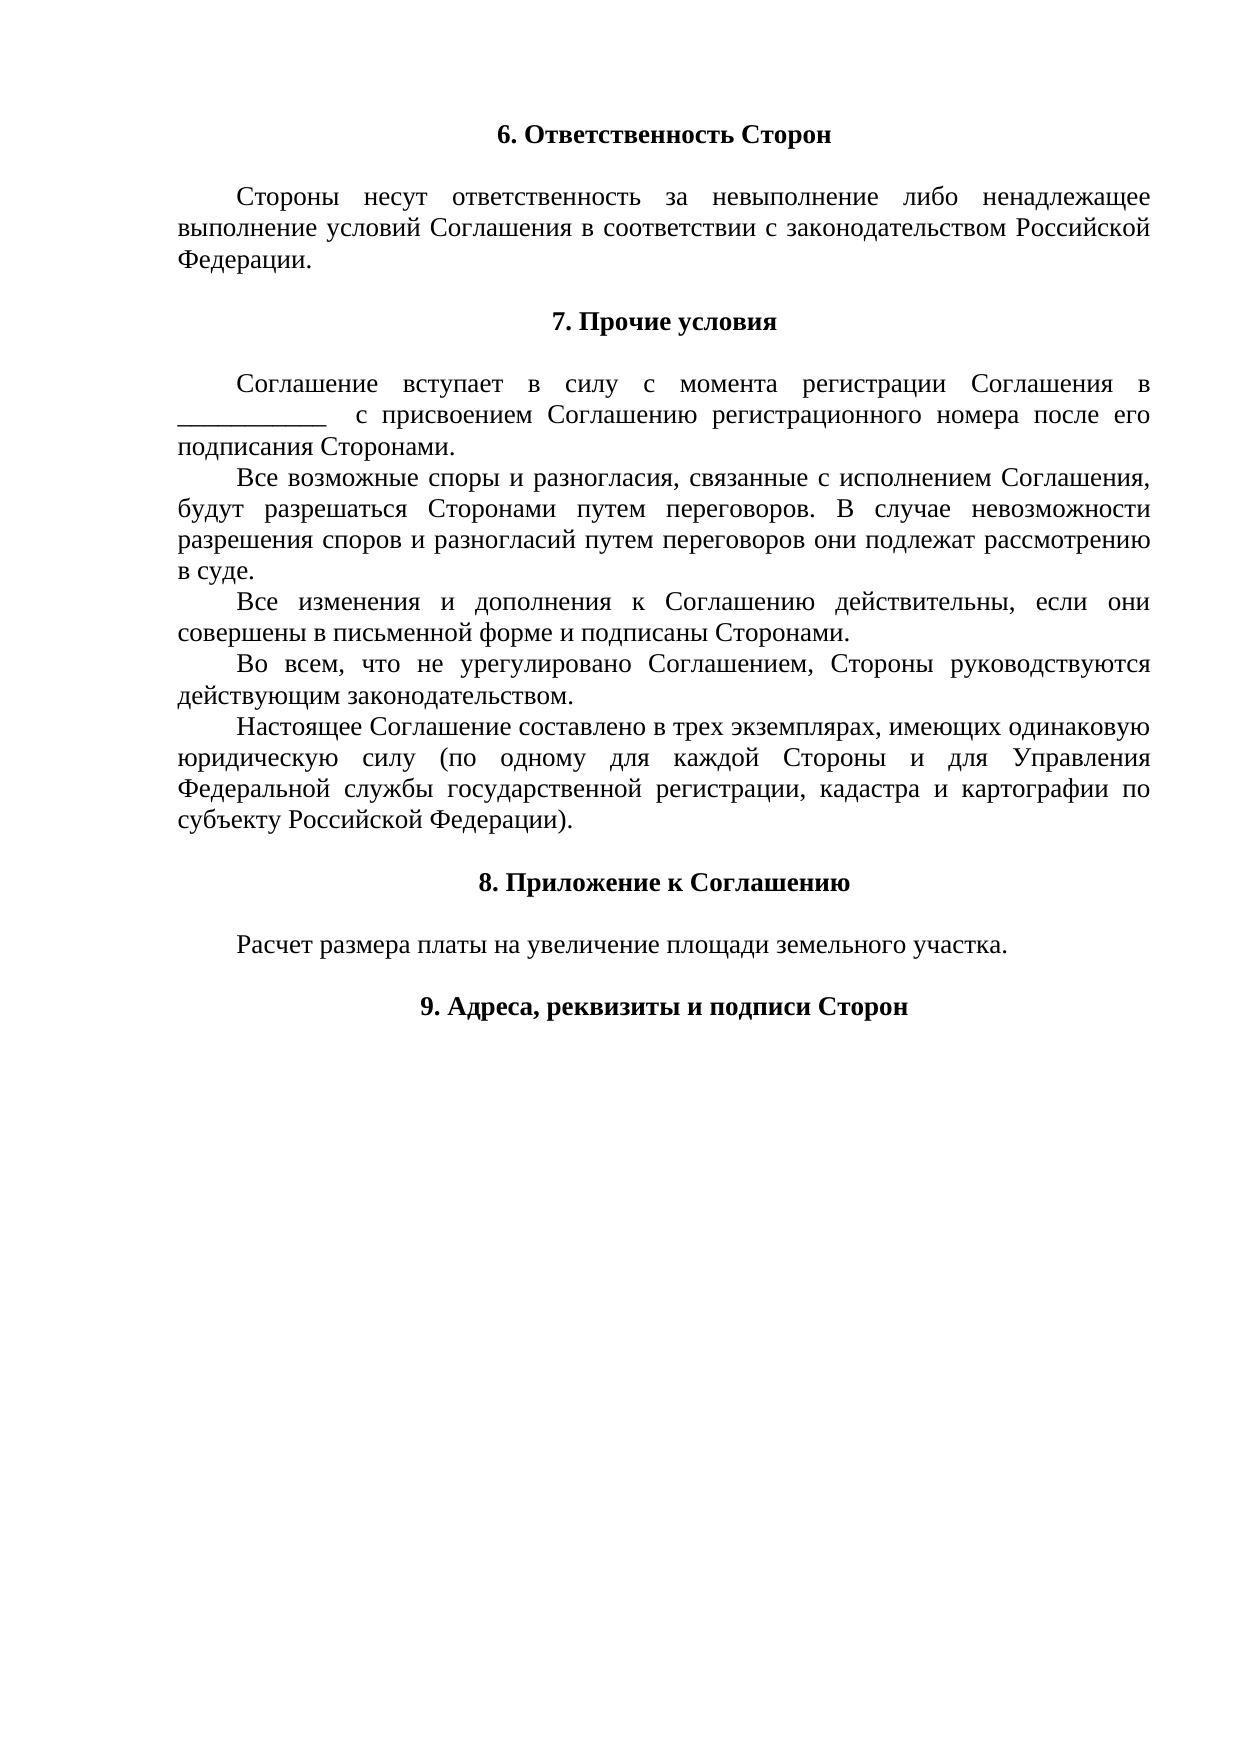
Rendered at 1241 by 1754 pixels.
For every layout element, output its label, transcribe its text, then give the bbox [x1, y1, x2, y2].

text Расчет размера платы на увеличение площади земельного участка. [177, 928, 1152, 959]
text 9. Адреса, реквизиты и подписи Сторон [177, 990, 1152, 1021]
text Все возможные споры и разногласия, связанные с исполнением Соглашения, будут разрешаться Сторонами путем переговоров. В случае невозможности разрешения споров и разногласий путем переговоров они подлежат рассмотрению в суде. [177, 461, 1152, 585]
text 7. Прочие условия [177, 305, 1152, 336]
text 8. Приложение к Соглашению [177, 866, 1152, 897]
text Настоящее Соглашение составлено в трех экземплярах, имеющих одинаковую юридическую силу (по одному для каждой Стороны и для Управления Федеральной службы государственной регистрации, кадастра и картографии по субъекту Российской Федерации). [177, 710, 1152, 834]
text Все изменения и дополнения к Соглашению действительны, если они совершены в письменной форме и подписаны Сторонами. [177, 585, 1152, 648]
text Стороны несут ответственность за невыполнение либо ненадлежащее выполнение условий Соглашения в соответствии с законодательством Российской Федерации. [177, 180, 1152, 274]
text 6. Ответственность Сторон [177, 118, 1152, 149]
text Во всем, что не урегулировано Соглашением, Стороны руководствуются действующим законодательством. [177, 648, 1152, 710]
text Соглашение вступает в силу с момента регистрации Соглашения в ___________ с присвоением Соглашению регистрационного номера после его подписания Сторонами. [177, 367, 1152, 461]
